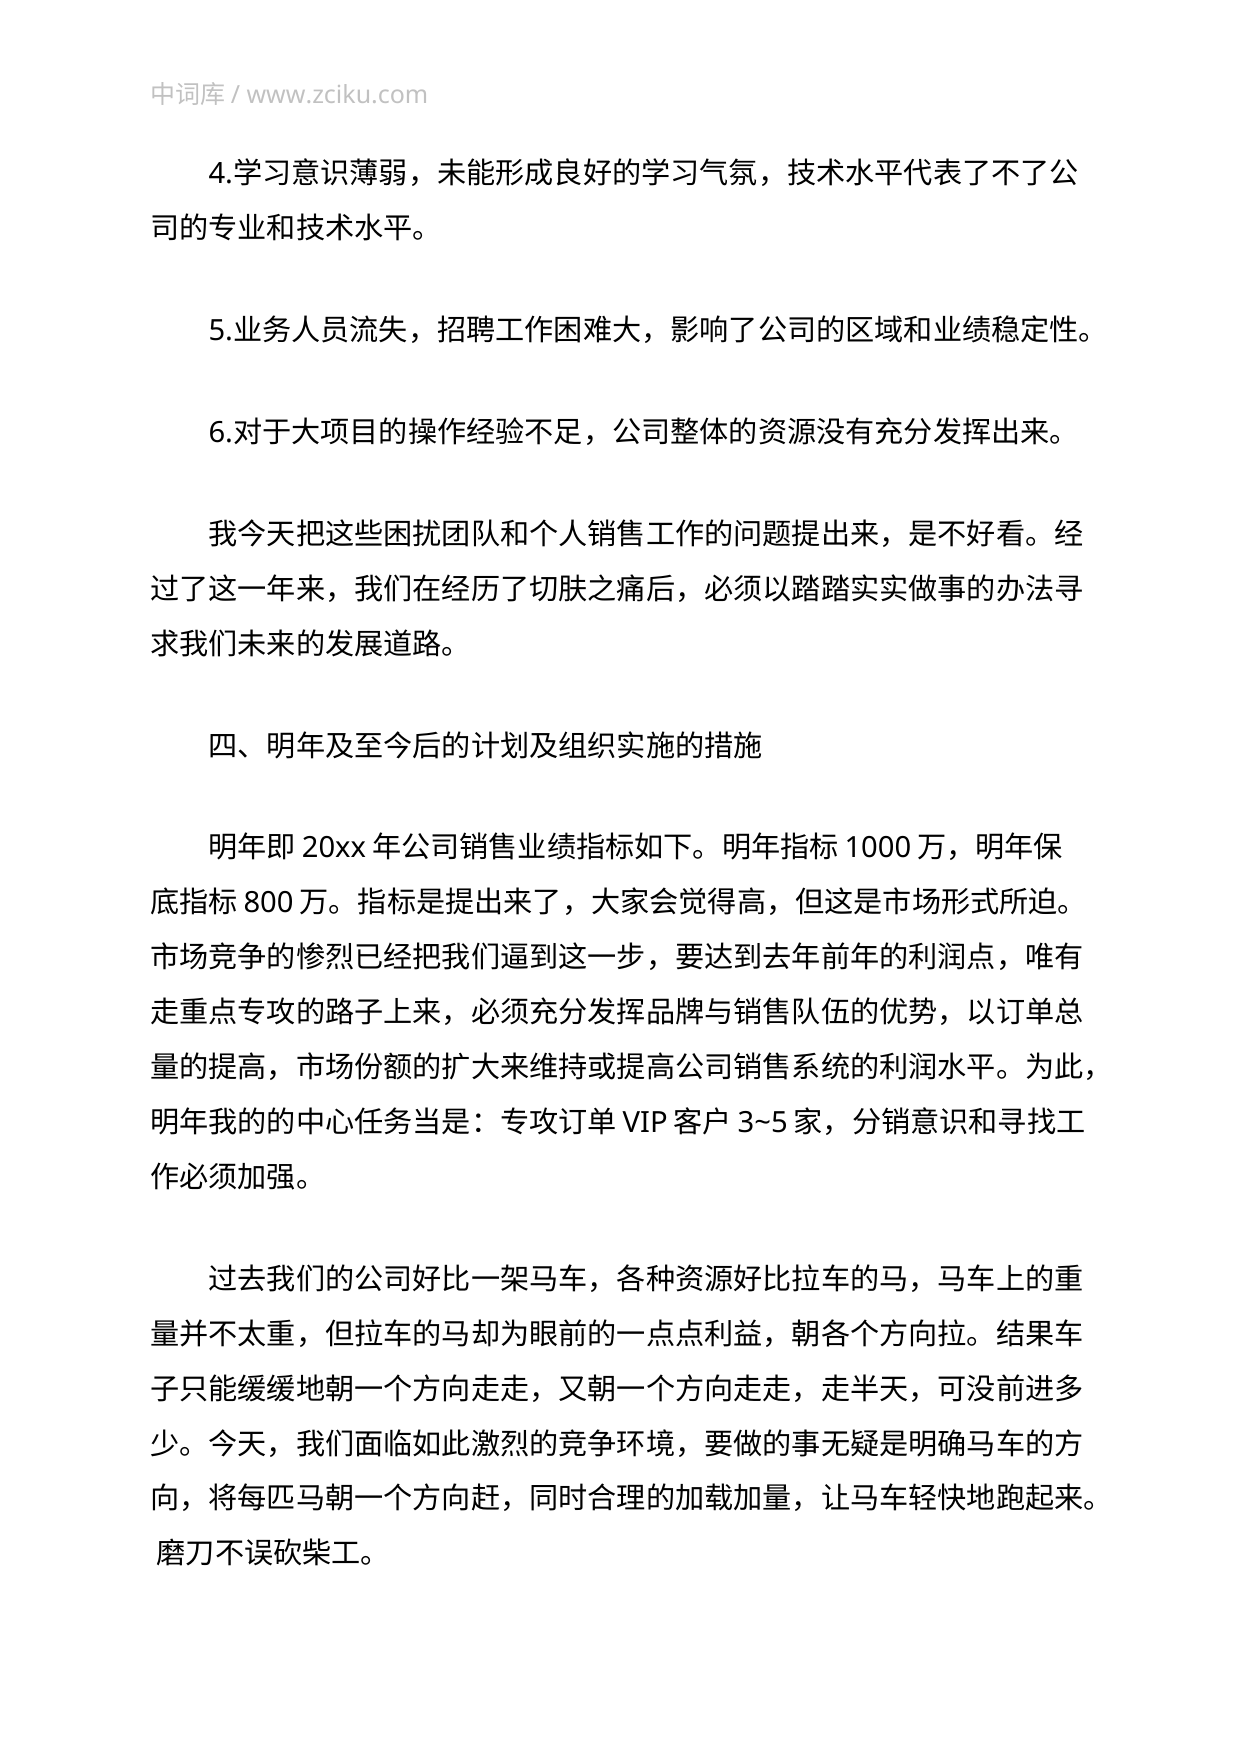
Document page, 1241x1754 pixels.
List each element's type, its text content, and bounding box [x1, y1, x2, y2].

text 4.学习意识薄弱，未能形成良好的学习气氛，技术水平代表了不了公司的专业和技术水平。 [150, 150, 1090, 247]
text 过去我们的公司好比一架马车，各种资源好比拉车的马，马车上的重量并不太重，但拉车的马却为眼前的一点点利益，朝各个方向拉。结果车子只能缓缓地朝一个方向走走，又朝一个方向走走，走半天，可没前进多少。今天，我们面临如此激烈的竞争环境，要做的事无疑是明确马车的方向，将每匹马朝一个方向赶，同时合理的加载加量，让马车轻快地跑起来。 磨刀不误砍柴工。 [150, 1256, 1090, 1572]
text 6.对于大项目的操作经验不足，公司整体的资源没有充分发挥出来。 [150, 409, 1090, 451]
text 5.业务人员流失，招聘工作困难大，影响了公司的区域和业绩稳定性。 [150, 307, 1090, 349]
text 我今天把这些困扰团队和个人销售工作的问题提出来，是不好看。经过了这一年来，我们在经历了切肤之痛后，必须以踏踏实实做事的办法寻求我们未来的发展道路。 [150, 511, 1090, 663]
text 明年即20xx年公司销售业绩指标如下。明年指标1000万，明年保底指标800万。指标是提出来了，大家会觉得高，但这是市场形式所迫。市场竞争的惨烈已经把我们逼到这一步，要达到去年前年的利润点，唯有走重点专攻的路子上来，必须充分发挥品牌与销售队伍的优势，以订单总量的提高，市场份额的扩大来维持或提高公司销售系统的利润水平。为此，明年我的的中心任务当是：专攻订单VIP客户3~5家，分销意识和寻找工作必须加强。 [150, 824, 1090, 1196]
text 四、明年及至今后的计划及组织实施的措施 [150, 722, 1090, 764]
